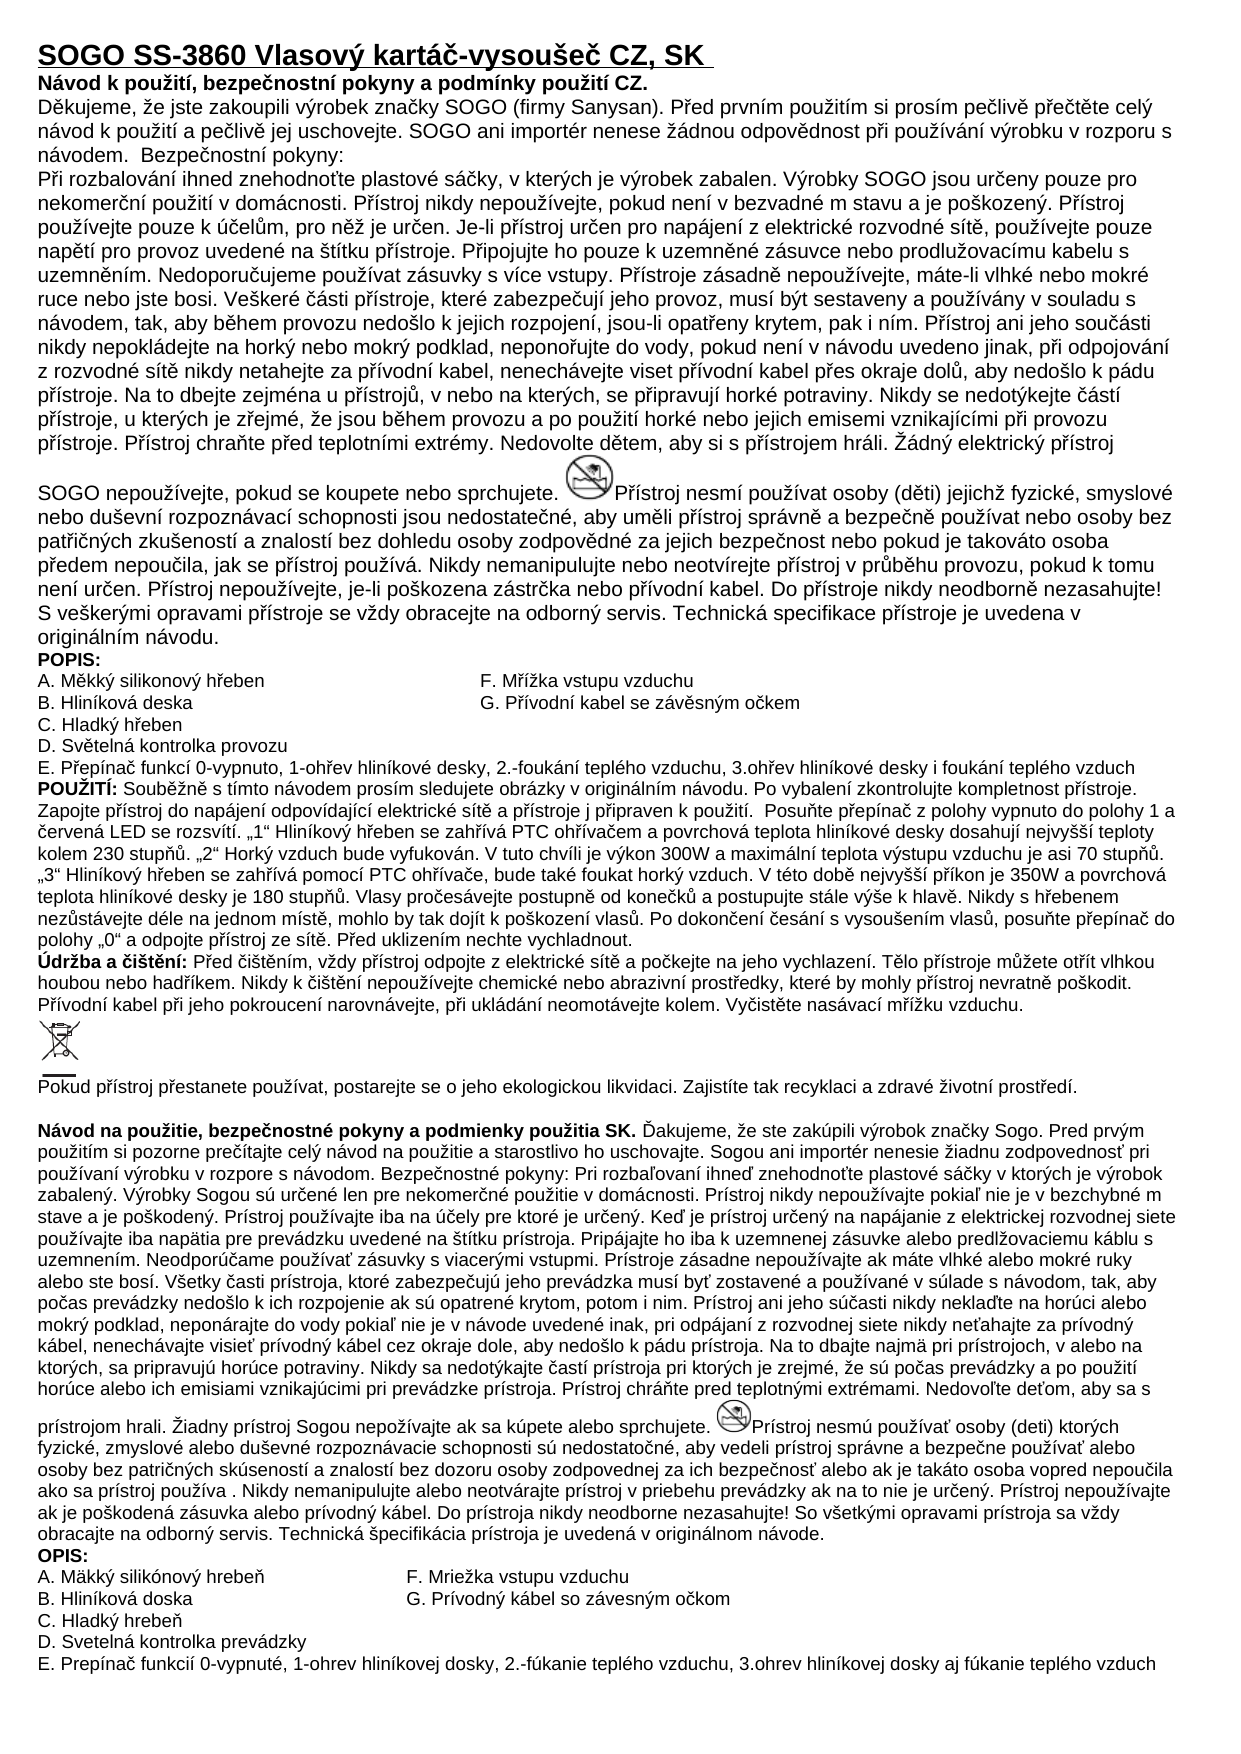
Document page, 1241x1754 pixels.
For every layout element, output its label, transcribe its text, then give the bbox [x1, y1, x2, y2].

text POPIS: [37, 649, 1181, 670]
text C. Hladký hrebeň [37, 1609, 1181, 1631]
text Děkujeme, že jste zakoupili výrobek značky SOGO (firmy Sanysan). Před prvním použitím si prosím pečlivě přečtěte celý návod k použití a pečlivě jej uschovejte. SOGO ani importér nenese žádnou odpovědnost při používání výrobku v rozporu s návodem. Bezpečnostní pokyny: [37, 95, 1181, 167]
text SOGO SS-3860 Vlasový kartáč-vysoušeč CZ, SK [37, 37, 1181, 71]
text Návod k použití, bezpečnostní pokyny a podmínky použití CZ. [37, 71, 1181, 95]
text Údržba a čištění: Před čištěním, vždy přístroj odpojte z elektrické sítě a počkejte na jeho vychlazení. Tělo přístroje můžete otřít vlhkou houbou nebo hadříkem. Nikdy k čištění nepoužívejte chemické nebo abrazivní prostředky, které by mohly přístroj nevratně poškodit. Přívodní kabel při jeho pokroucení narovnávejte, při ukládání neomotávejte kolem. Vyčistěte nasávací mřížku vzduchu. [37, 951, 1181, 1015]
text Návod na použitie, bezpečnostné pokyny a podmienky použitia SK. Ďakujeme, že ste zakúpili výrobok značky Sogo. Pred prvým použitím si pozorne prečítajte celý návod na použitie a starostlivo ho uschovajte. Sogou ani importér nenesie žiadnu zodpovednosť pri používaní výrobku v rozpore s návodom. Bezpečnostné pokyny: Pri rozbaľovaní ihneď znehodnoťte plastové sáčky v ktorých je výrobok zabalený. Výrobky Sogou sú určené len pre nekomerčné použitie v domácnosti. Prístroj nikdy nepoužívajte pokiaľ nie je v bezchybné m stave a je poškodený. Prístroj používajte iba na účely pre ktoré je určený. Keď je prístroj určený na napájanie z elektrickej rozvodnej siete používajte iba napätia pre prevádzku uvedené na štítku prístroja. Pripájajte ho iba k uzemnenej zásuvke alebo predlžovaciemu káblu s uzemnením. Neodporúčame používať zásuvky s viacerými vstupmi. Prístroje zásadne nepoužívajte ak máte vlhké alebo mokré ruky alebo ste bosí. Všetky časti prístroja, ktoré zabezpečujú jeho prevádzka musí byť zostavené a používané v súlade s návodom, tak, aby počas prevádzky nedošlo k ich rozpojenie ak sú opatrené krytom, potom i nim. Prístroj ani jeho súčasti nikdy neklaďte na horúci alebo mokrý podklad, neponárajte do vody pokiaľ nie je v návode uvedené inak, pri odpájaní z rozvodnej siete nikdy neťahajte za prívodný kábel, nenechávajte visieť prívodný kábel cez okraje dole, aby nedošlo k pádu prístroja. Na to dbajte najmä pri prístrojoch, v alebo na ktorých, sa pripravujú horúce potraviny. Nikdy sa nedotýkajte častí prístroja pri ktorých je zrejmé, že sú počas prevádzky a po použití horúce alebo ich emisiami vznikajúcimi pri prevádzke prístroja. Prístroj chráňte pred teplotnými extrémami. Nedovoľte deťom, aby sa s prístrojom hrali. Žiadny prístroj Sogou nepožívajte ak sa kúpete alebo sprchujete. Prístroj nesmú používať osoby (deti) ktorých fyzické, zmyslové alebo duševné rozpoznávacie schopnosti sú nedostatočné, aby vedeli prístroj správne a bezpečne používať alebo osoby bez patričných skúseností a znalostí bez dozoru osoby zodpovednej za ich bezpečnosť alebo ak je takáto osoba vopred nepoučila ako sa prístroj používa . Nikdy nemanipulujte alebo neotvárajte prístroj v priebehu prevádzky ak na to nie je určený. Prístroj nepoužívajte ak je poškodená zásuvka alebo prívodný kábel. Do prístroja nikdy neodborne nezasahujte! So všetkými opravami prístroja sa vždy obracajte na odborný servis. Technická špecifikácia prístroja je uvedená v originálnom návode. [37, 1119, 1181, 1545]
text D. Světelná kontrolka provozu [37, 735, 1181, 756]
text Pokud přístroj přestanete používat, postarejte se o jeho ekologickou likvidaci. Zajistíte tak recyklaci a zdravé životní prostředí. [37, 1076, 1181, 1098]
text B. Hliníková doska G. Prívodný kábel so závesným očkom [37, 1588, 1181, 1609]
text OPIS: [37, 1545, 1181, 1566]
text POUŽITÍ: Souběžně s tímto návodem prosím sledujete obrázky v originálním návodu. Po vybalení zkontrolujte kompletnost přístroje. Zapojte přístroj do napájení odpovídající elektrické sítě a přístroje j připraven k použití. Posuňte přepínač z polohy vypnuto do polohy 1 a červená LED se rozsvítí. „1“ Hliníkový hřeben se zahřívá PTC ohřívačem a povrchová teplota hliníkové desky dosahují nejvyšší teploty kolem 230 stupňů. „2“ Horký vzduch bude vyfukován. V tuto chvíli je výkon 300W a maximální teplota výstupu vzduchu je asi 70 stupňů. „3“ Hliníkový hřeben se zahřívá pomocí PTC ohřívače, bude také foukat horký vzduch. V této době nejvyšší příkon je 350W a povrchová teplota hliníkové desky je 180 stupňů. Vlasy pročesávejte postupně od konečků a postupujte stále výše k hlavě. Nikdy s hřebenem nezůstávejte déle na jednom místě, mohlo by tak dojít k poškození vlasů. Po dokončení česání s vysoušením vlasů, posuňte přepínač do polohy „0“ a odpojte přístroj ze sítě. Před uklizením nechte vychladnout. [37, 778, 1181, 951]
text E. Prepínač funkcií 0-vypnuté, 1-ohrev hliníkovej dosky, 2.-fúkanie teplého vzduchu, 3.ohrev hliníkovej dosky aj fúkanie teplého vzduch [37, 1653, 1181, 1674]
text A. Měkký silikonový hřeben F. Mřížka vstupu vzduchu [37, 670, 1181, 692]
text D. Svetelná kontrolka prevádzky [37, 1631, 1181, 1653]
text A. Mäkký silikónový hrebeň F. Mriežka vstupu vzduchu [37, 1566, 1181, 1588]
text Při rozbalování ihned znehodnoťte plastové sáčky, v kterých je výrobek zabalen. Výrobky SOGO jsou určeny pouze pro nekomerční použití v domácnosti. Přístroj nikdy nepoužívejte, pokud není v bezvadné m stavu a je poškozený. Přístroj používejte pouze k účelům, pro něž je určen. Je-li přístroj určen pro napájení z elektrické rozvodné sítě, používejte pouze napětí pro provoz uvedené na štítku přístroje. Připojujte ho pouze k uzemněné zásuvce nebo prodlužovacímu kabelu s uzemněním. Nedoporučujeme používat zásuvky s více vstupy. Přístroje zásadně nepoužívejte, máte-li vlhké nebo mokré ruce nebo jste bosi. Veškeré části přístroje, které zabezpečují jeho provoz, musí být sestaveny a používány v souladu s návodem, tak, aby během provozu nedošlo k jejich rozpojení, jsou-li opatřeny krytem, pak i ním. Přístroj ani jeho součásti nikdy nepokládejte na horký nebo mokrý podklad, neponořujte do vody, pokud není v návodu uvedeno jinak, při odpojování z rozvodné sítě nikdy netahejte za přívodní kabel, nenechávejte viset přívodní kabel přes okraje dolů, aby nedošlo k pádu přístroje. Na to dbejte zejména u přístrojů, v nebo na kterých, se připravují horké potraviny. Nikdy se nedotýkejte částí přístroje, u kterých je zřejmé, že jsou během provozu a po použití horké nebo jejich emisemi vznikajícími při provozu přístroje. Přístroj chraňte před teplotními extrémy. Nedovolte dětem, aby si s přístrojem hráli. Žádný elektrický přístroj SOGO nepoužívejte, pokud se koupete nebo sprchujete. Přístroj nesmí používat osoby (děti) jejichž fyzické, smyslové nebo duševní rozpoznávací schopnosti jsou nedostatečné, aby uměli přístroj správně a bezpečně používat nebo osoby bez patřičných zkušeností a znalostí bez dohledu osoby zodpovědné za jejich bezpečnost nebo pokud je takováto osoba předem nepoučila, jak se přístroj používá. Nikdy nemanipulujte nebo neotvírejte přístroj v průběhu provozu, pokud k tomu není určen. Přístroj nepoužívejte, je-li poškozena zástrčka nebo přívodní kabel. Do přístroje nikdy neodborně nezasahujte! S veškerými opravami přístroje se vždy obracejte na odborný servis. Technická specifikace přístroje je uvedena v originálním návodu. [37, 167, 1181, 649]
text B. Hliníková deska G. Přívodní kabel se závěsným očkem [37, 692, 1181, 713]
text E. Přepínač funkcí 0-vypnuto, 1-ohřev hliníkové desky, 2.-foukání teplého vzduchu, 3.ohřev hliníkové desky i foukání teplého vzduch [37, 756, 1181, 778]
text C. Hladký hřeben [37, 713, 1181, 735]
